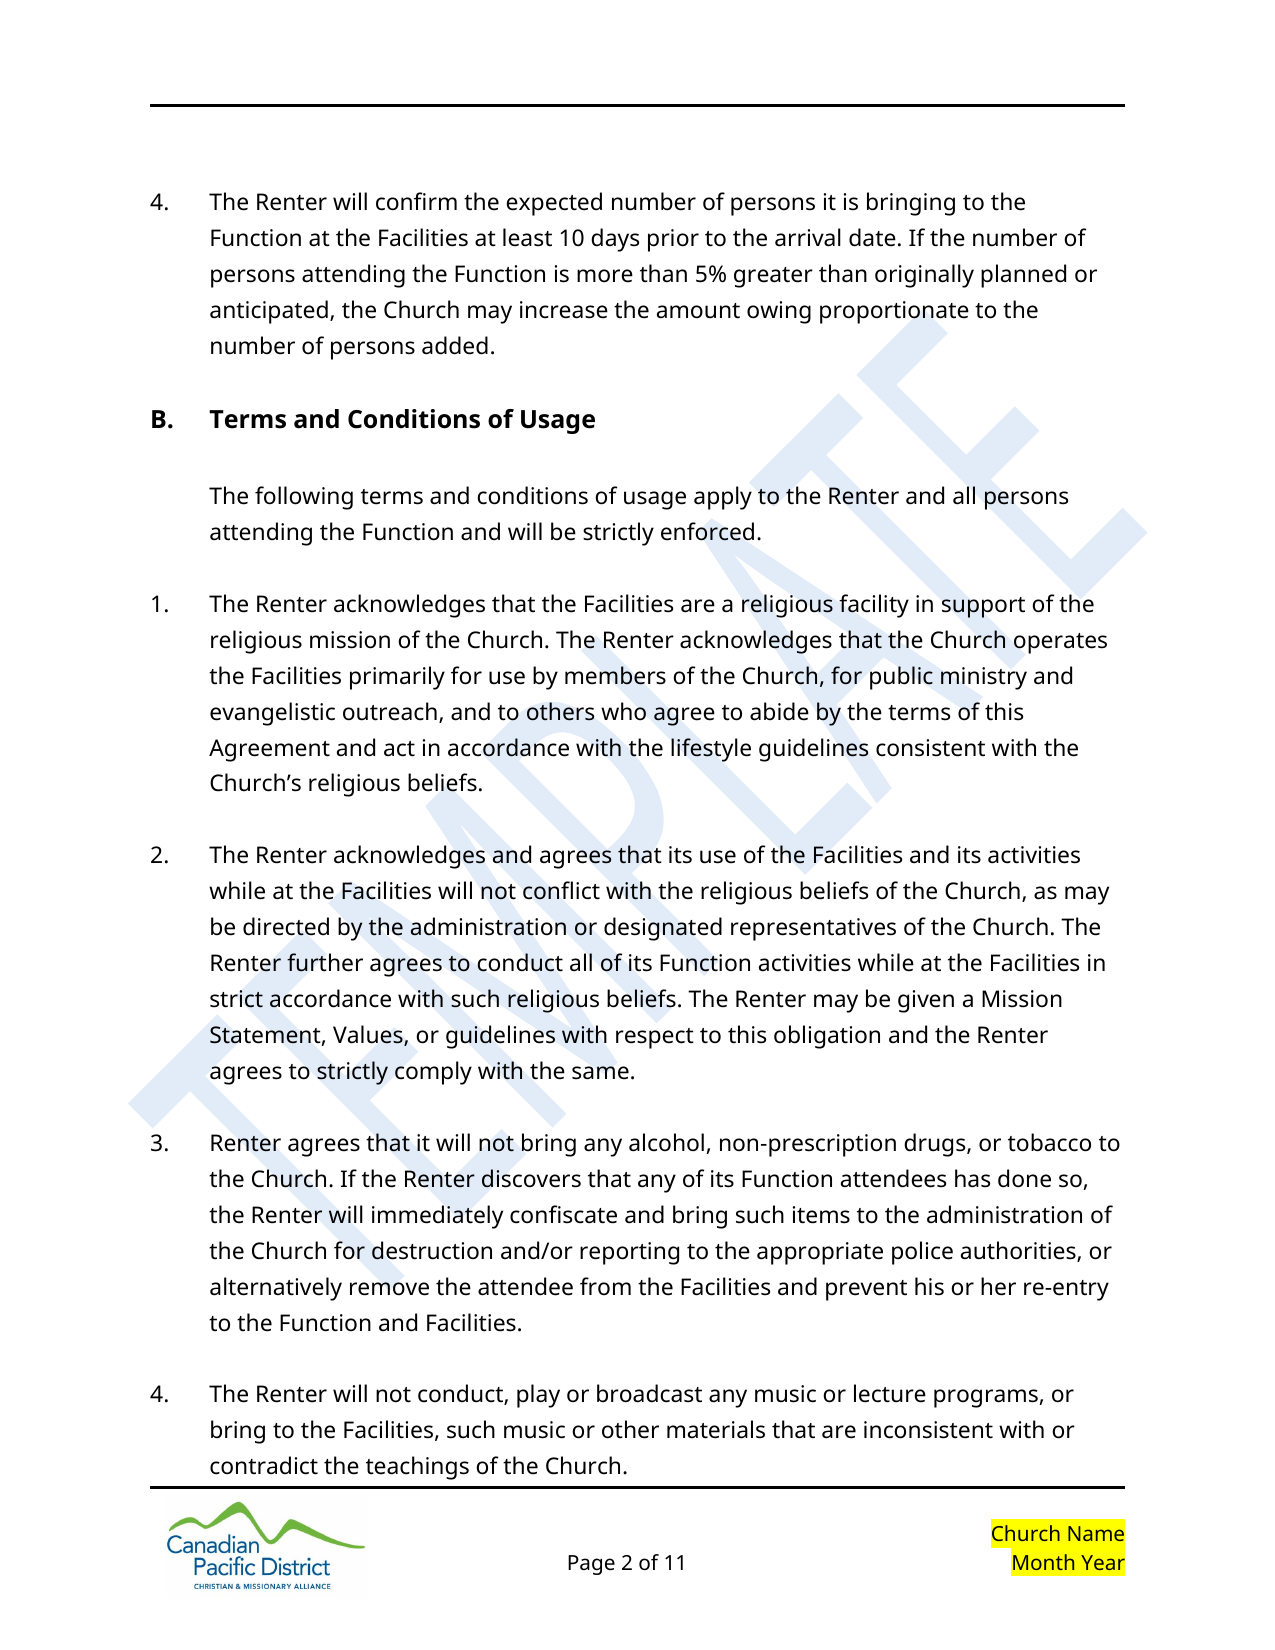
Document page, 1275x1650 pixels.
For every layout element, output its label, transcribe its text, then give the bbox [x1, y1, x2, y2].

list The Renter will not conduct, play or broadcast any music or lecture programs, or bring to the Facilities, such music or other materials that are inconsistent with or contradict the teachings of the Church. [150, 1378, 1125, 1481]
list The Renter acknowledges that the Facilities are a religious facility in support of the religious mission of the Church. The Renter acknowledges that the Church operates the Facilities primarily for use by members of the Church, for public ministry and evangelistic outreach, and to others who agree to abide by the terms of this Agreement and act in accordance with the lifestyle guidelines consistent with the Church’s religious beliefs. [150, 588, 1125, 799]
list Terms and Conditions of Usage [150, 402, 1125, 436]
picture [164, 1496, 369, 1598]
text The following terms and conditions of usage apply to the Renter and all persons attending the Function and will be strictly enforced. [209, 480, 1125, 547]
list The Renter will confirm the expected number of persons it is bringing to the Function at the Facilities at least 10 days prior to the arrival date. If the number of persons attending the Function is more than 5% greater than originally planned or anticipated, the Church may increase the amount owing proportionate to the number of persons added. [150, 186, 1125, 361]
list The Renter acknowledges and agrees that its use of the Facilities and its activities while at the Facilities will not conflict with the religious beliefs of the Church, as may be directed by the administration or designated representatives of the Church. The Renter further agrees to conduct all of its Function activities while at the Facilities in strict accordance with such religious beliefs. The Renter may be given a Mission Statement, Values, or guidelines with respect to this obligation and the Renter agrees to strictly comply with the same. [150, 839, 1125, 1086]
list Renter agrees that it will not bring any alcohol, non-prescription drugs, or tobacco to the Church. If the Renter discovers that any of its Function attendees has done so, the Renter will immediately confiscate and bring such items to the administration of the Church for destruction and/or reporting to the appropriate police authorities, or alternatively remove the attendee from the Facilities and prevent his or her re-entry to the Function and Facilities. [150, 1127, 1125, 1338]
